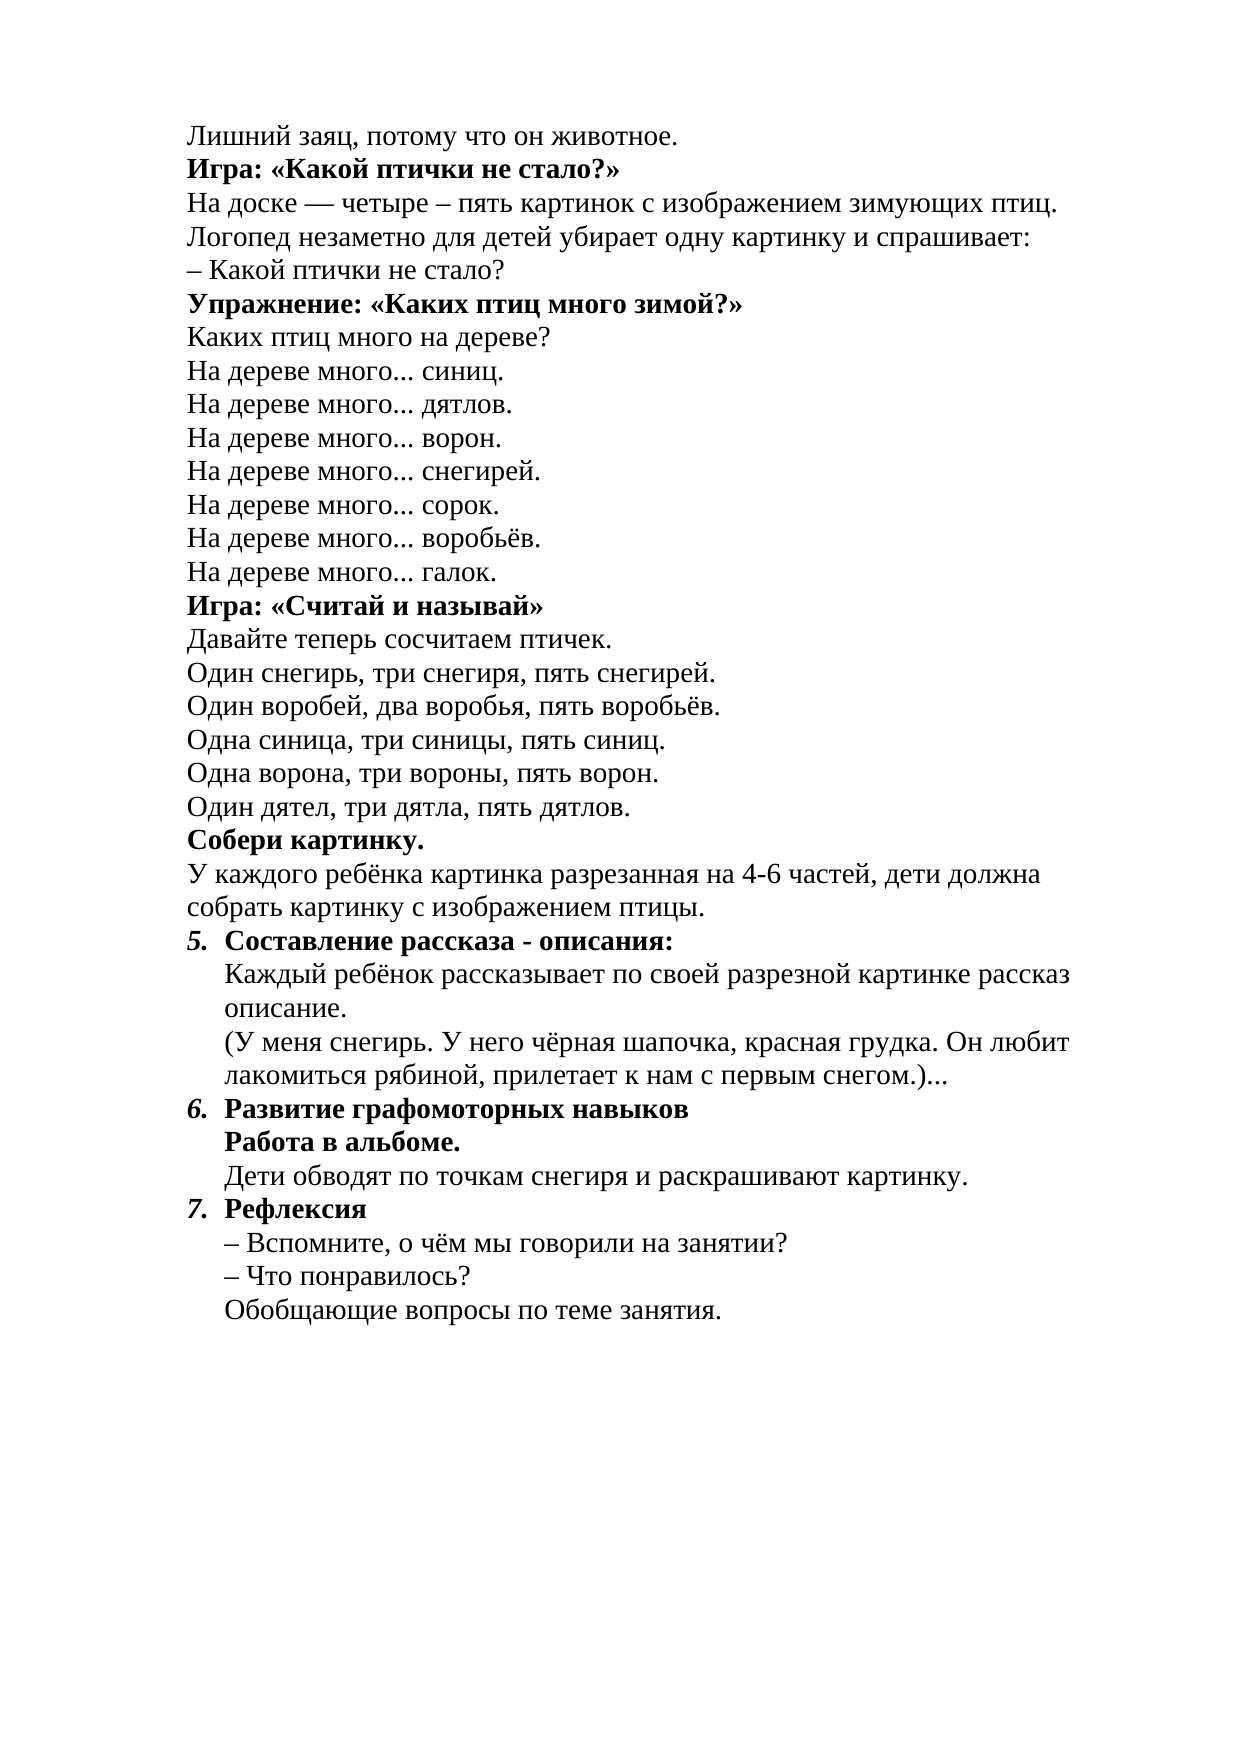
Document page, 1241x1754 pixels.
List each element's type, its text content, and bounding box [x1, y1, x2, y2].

list Рефлексия – Вспомните, о чём мы говорили на занятии? – Что понравилось? Обобщающие вопросы по теме занятия. [187, 1191, 1142, 1326]
list Работа в альбоме. Дети обводят по точкам снегиря и раскрашивают картинку. [224, 1124, 1142, 1191]
text Игра: «Какой птички не стало?» На доске — четыре – пять картинок с изображением зимующих птиц. Логопед незаметно для детей убирает одну картинку и спрашивает: – Какой птички не стало? [187, 152, 1142, 286]
text Упражнение: «Каких птиц много зимой?» Каких птиц много на дереве? На дереве много... синиц. На дереве много... дятлов. На дереве много... ворон. На дереве много... снегирей. На дереве много... сорок. На дереве много... воробьёв. На дереве много... галок. [187, 286, 1142, 588]
list Составление рассказа - описания: Каждый ребёнок рассказывает по своей разрезной картинке рассказ описание. (У меня снегирь. У него чёрная шапочка, красная грудка. Он любит лакомиться рябиной, прилетает к нам с первым снегом.)... [187, 923, 1142, 1091]
list Развитие графомоторных навыков [187, 1091, 1142, 1124]
text Игра: «Считай и называй» Давайте теперь сосчитаем птичек. Один снегирь, три снегиря, пять снегирей. Один воробей, два воробья, пять воробьёв. Одна синица, три синицы, пять синиц. Одна ворона, три вороны, пять ворон. Один дятел, три дятла, пять дятлов. [187, 588, 1142, 822]
text Лишний заяц, потому что он животное. [187, 118, 1142, 152]
text Собери картинку. У каждого ребёнка картинка разрезанная на 4-6 частей, дети должна собрать картинку с изображением птицы. [187, 822, 1142, 923]
